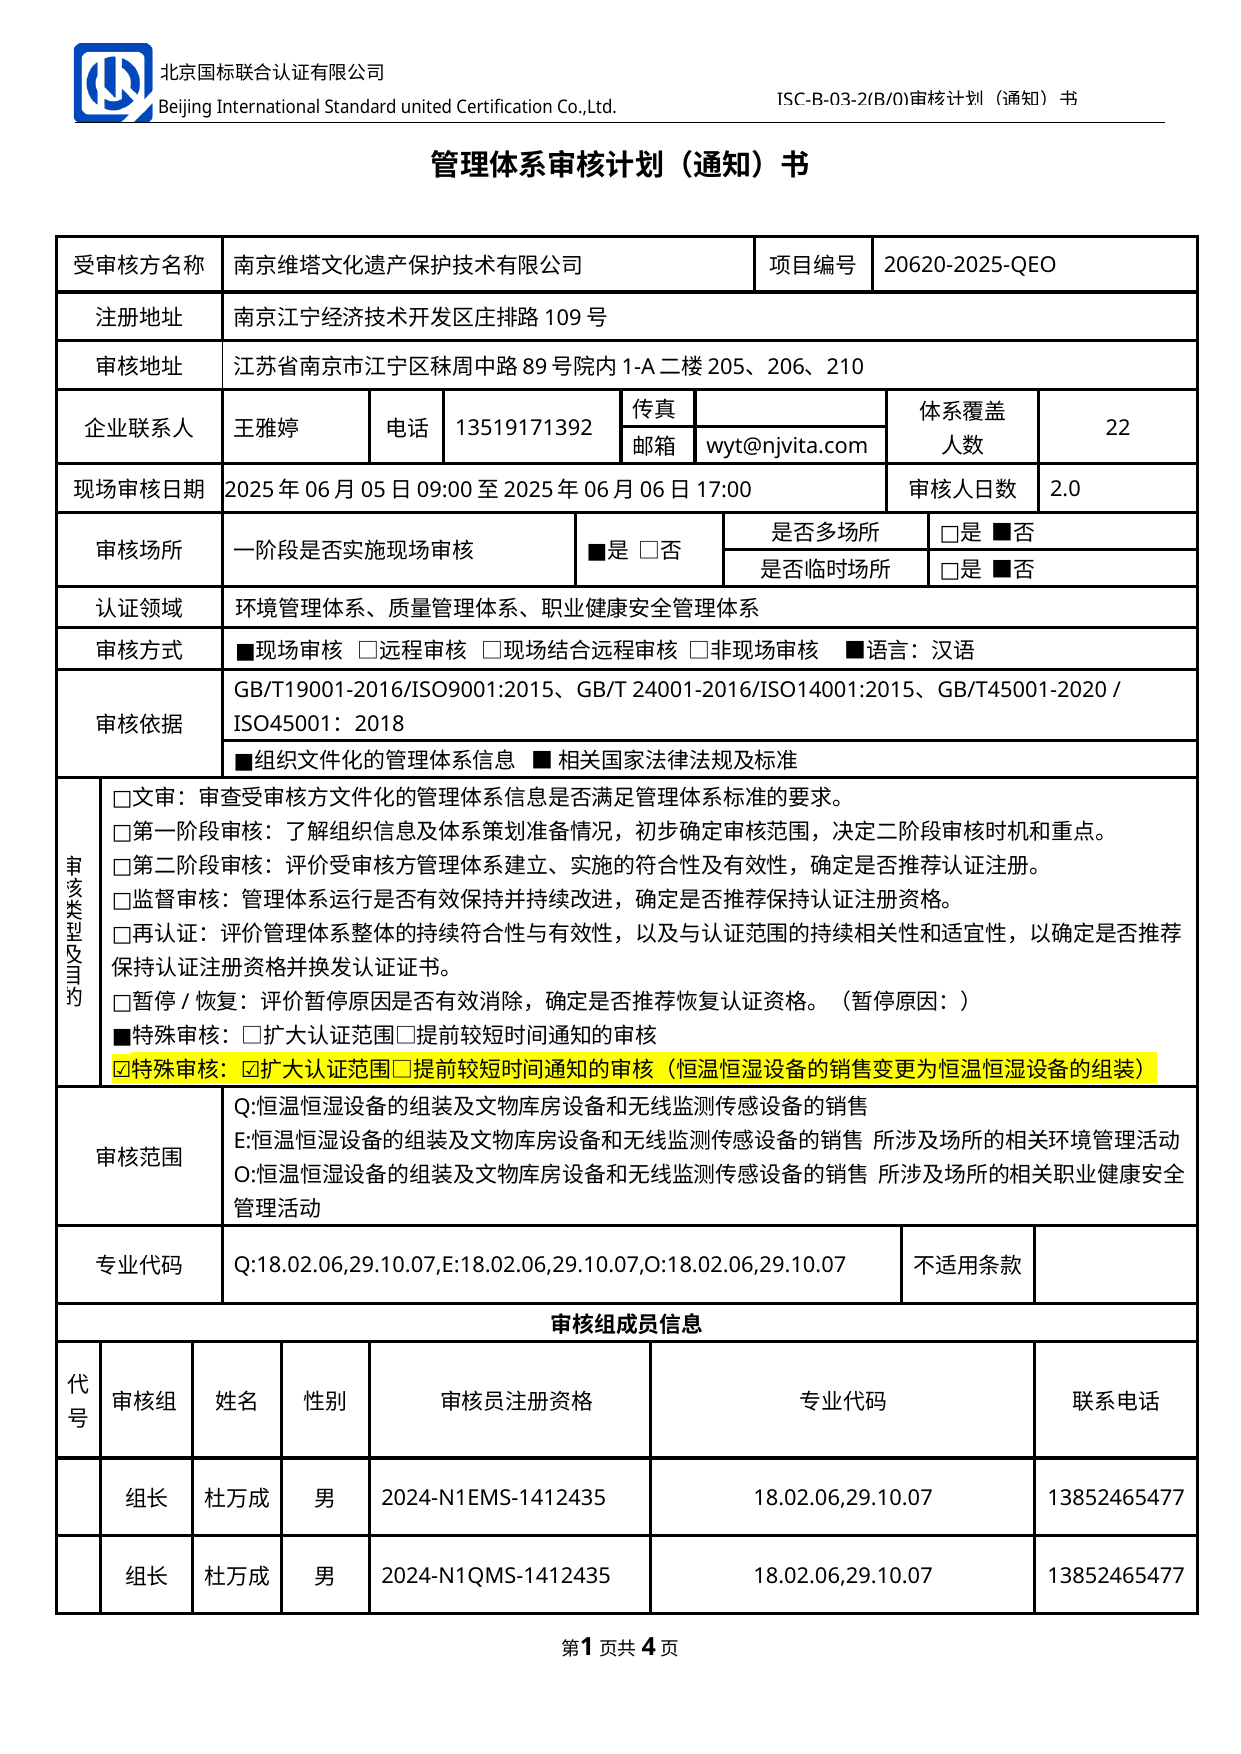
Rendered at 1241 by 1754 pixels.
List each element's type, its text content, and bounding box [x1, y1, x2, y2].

picture [73, 43, 153, 123]
table_cell 13852465477 [1036, 1460, 1196, 1534]
table_cell 邮箱 [623, 428, 693, 462]
table_cell 组长 [102, 1460, 191, 1534]
table_cell 2024-N1QMS-1412435 [371, 1537, 649, 1612]
table_cell [58, 1460, 99, 1534]
table_header 项目编号 [756, 238, 871, 290]
table_cell 审核依据 [58, 671, 221, 776]
table_cell 审核人日数 [888, 465, 1037, 511]
table_cell 13852465477 [1036, 1537, 1196, 1612]
table_header 南京维塔文化遗产保护技术有限公司 [224, 238, 753, 290]
table_cell 南京江宁经济技术开发区庄排路109号 [224, 294, 1196, 339]
table_cell 一阶段是否实施现场审核 [224, 514, 574, 585]
table_cell 审核员注册资格 [371, 1343, 649, 1456]
table_cell 环境管理体系、质量管理体系、职业健康安全管理体系 [224, 588, 1196, 626]
table_cell 审核类型及目的 [58, 779, 99, 1084]
table_cell Q:恒温恒湿设备的组装及文物库房设备和无线监测传感设备的销售 E:恒温恒湿设备的组装及文物库房设备和无线监测传感设备的销售 所涉及场所的相关环境管理活动 O:恒温恒湿设备的组装及文物库房设备和无线监测传感设备的销售 所涉及场所的相关职业健康安全管理活动 [224, 1088, 1196, 1223]
table_cell 审核组 [102, 1343, 191, 1456]
table_cell 体系覆盖 人数 [888, 391, 1037, 462]
table_cell 审核范围 [58, 1088, 221, 1223]
table_cell 2.0 [1040, 465, 1196, 511]
table_cell 性别 [283, 1343, 368, 1456]
table_cell 22 [1040, 391, 1196, 462]
table_cell 男 [283, 1460, 368, 1534]
table_header 受审核方名称 [58, 238, 221, 290]
table_cell ■是 □否 [577, 514, 722, 585]
table_cell 组长 [102, 1537, 191, 1612]
table_cell 2025年06月05日 09:00至2025年06月06日 17:00 [224, 465, 885, 511]
table_cell 审核场所 [58, 514, 221, 585]
table_cell 传真 [623, 391, 693, 425]
table_cell 联系电话 [1036, 1343, 1196, 1456]
table_header 20620-2025-QEO [874, 238, 1196, 290]
table_cell [697, 391, 885, 425]
table_cell 王雅婷 [224, 391, 368, 462]
table_cell [58, 1537, 99, 1612]
text 管理体系审核计划（通知）书 [75, 129, 1165, 197]
table_cell □是 ■否 [930, 551, 1196, 585]
table_cell 姓名 [194, 1343, 280, 1456]
table_cell 电话 [371, 391, 442, 462]
table_cell 男 [283, 1537, 368, 1612]
table_cell GB/T19001-2016/ISO9001:2015、GB/T 24001-2016/ISO14001:2015、GB/T45001-2020 / ISO45001：2018 [224, 671, 1196, 739]
table_cell 专业代码 [652, 1343, 1033, 1456]
table_cell 审核地址 [58, 342, 222, 388]
table_cell 注册地址 [58, 294, 221, 339]
table_cell 专业代码 [58, 1227, 221, 1302]
table_cell wyt@njvita.com [697, 428, 885, 462]
table_cell [1036, 1227, 1196, 1302]
table_cell 2024-N1EMS-1412435 [371, 1460, 649, 1534]
table_cell 审核组成员信息 [58, 1305, 1196, 1340]
table_cell 企业联系人 [58, 391, 221, 462]
table_cell 现场审核日期 [58, 465, 221, 511]
table_cell 13519171392 [445, 391, 619, 462]
table_cell □文审：审查受审核方文件化的管理体系信息是否满足管理体系标准的要求。 □第一阶段审核：了解组织信息及体系策划准备情况，初步确定审核范围，决定二阶段审核时机和重点。 □第二阶段审核：评价受审核方管理体系建立、实施的符合性及有效性，确定是否推荐认证注册。 □监督审核：管理体系运行是否有效保持并持续改进，确定是否推荐保持认证注册资格。 □再认证：评价管理体系整体的持续符合性与有效性，以及与认证范围的持续相关性和适宜性，以确定是否推荐保持认证注册资格并换发认证证书。 □暂停 / 恢复：评价暂停原因是否有效消除，确定是否推荐恢复认证资格。（暂停原因：） ■特殊审核：□扩大认证范围□提前较短时间通知的审核 ☑特殊审核：☑扩大认证范围□提前较短时间通知的审核（恒温恒湿设备的销售变更为恒温恒湿设备的组装） [102, 779, 1196, 1084]
table_cell 不适用条款 [903, 1227, 1033, 1302]
table_cell □是 ■否 [930, 514, 1196, 548]
table_cell 审核方式 [58, 629, 221, 668]
table_cell 是否临时场所 [725, 551, 927, 585]
table_cell ■组织文件化的管理体系信息 ■ 相关国家法律法规及标准 [224, 742, 1196, 776]
table_cell 18.02.06,29.10.07 [652, 1460, 1033, 1534]
table_cell 是否多场所 [725, 514, 927, 548]
table_cell 认证领域 [58, 588, 221, 626]
table_cell 杜万成 [194, 1537, 280, 1612]
table_cell 杜万成 [194, 1460, 280, 1534]
table_cell 18.02.06,29.10.07 [652, 1537, 1033, 1612]
table_cell 江苏省南京市江宁区秣周中路89号院内1-A二楼205、206、210 [223, 342, 1196, 388]
table_cell ■现场审核 □远程审核 □现场结合远程审核 □非现场审核 ■语言：汉语 [224, 629, 1196, 668]
table_cell 代号 [58, 1343, 99, 1456]
table_cell Q:18.02.06,29.10.07,E:18.02.06,29.10.07,O:18.02.06,29.10.07 [224, 1227, 900, 1302]
